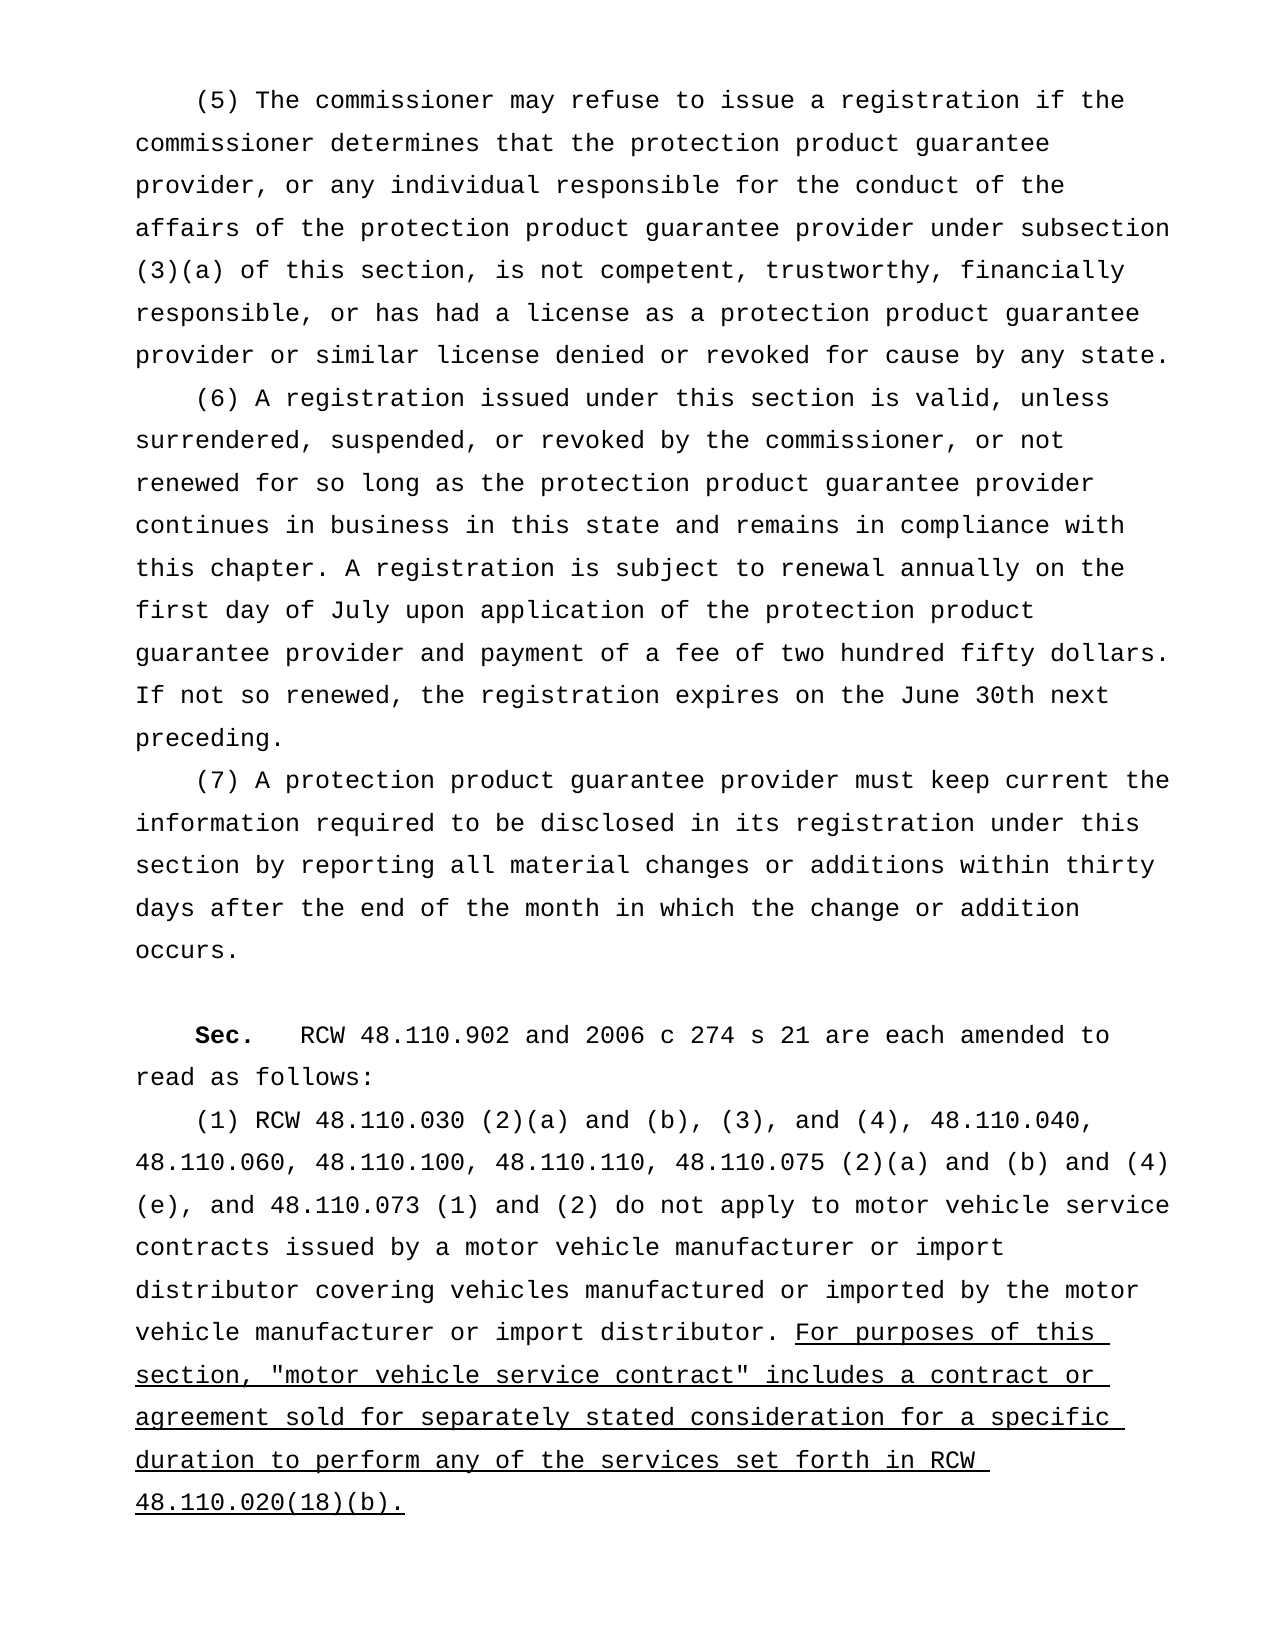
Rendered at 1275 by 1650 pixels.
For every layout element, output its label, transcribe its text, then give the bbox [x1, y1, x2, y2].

text (5) The commissioner may refuse to issue a registration if the commissioner determines that the protection product guarantee provider, or any individual responsible for the conduct of the affairs of the protection product guarantee provider under subsection (3)(a) of this section, is not competent, trustworthy, financially responsible, or has had a license as a protection product guarantee provider or similar license denied or revoked for cause by any state. [135, 75, 1170, 372]
text (1) RCW 48.110.030 (2)(a) and (b), (3), and (4), 48.110.040, 48.110.060, 48.110.100, 48.110.110, 48.110.075 (2)(a) and (b) and (4)(e), and 48.110.073 (1) and (2) do not apply to motor vehicle service contracts issued by a motor vehicle manufacturer or import distributor covering vehicles manufactured or imported by the motor vehicle manufacturer or import distributor. For purposes of this section, "motor vehicle service contract" includes a contract or agreement sold for separately stated consideration for a specific duration to perform any of the services set forth in RCW 48.110.020(18)(b). [135, 1094, 1170, 1519]
text Sec. RCW 48.110.902 and 2006 c 274 s 21 are each amended to read as follows: [135, 1009, 1170, 1094]
text (7) A protection product guarantee provider must keep current the information required to be disclosed in its registration under this section by reporting all material changes or additions within thirty days after the end of the month in which the change or addition occurs. [135, 755, 1170, 967]
text (6) A registration issued under this section is valid, unless surrendered, suspended, or revoked by the commissioner, or not renewed for so long as the protection product guarantee provider continues in business in this state and remains in compliance with this chapter. A registration is subject to renewal annually on the first day of July upon application of the protection product guarantee provider and payment of a fee of two hundred fifty dollars. If not so renewed, the registration expires on the June 30th next preceding. [135, 372, 1170, 755]
